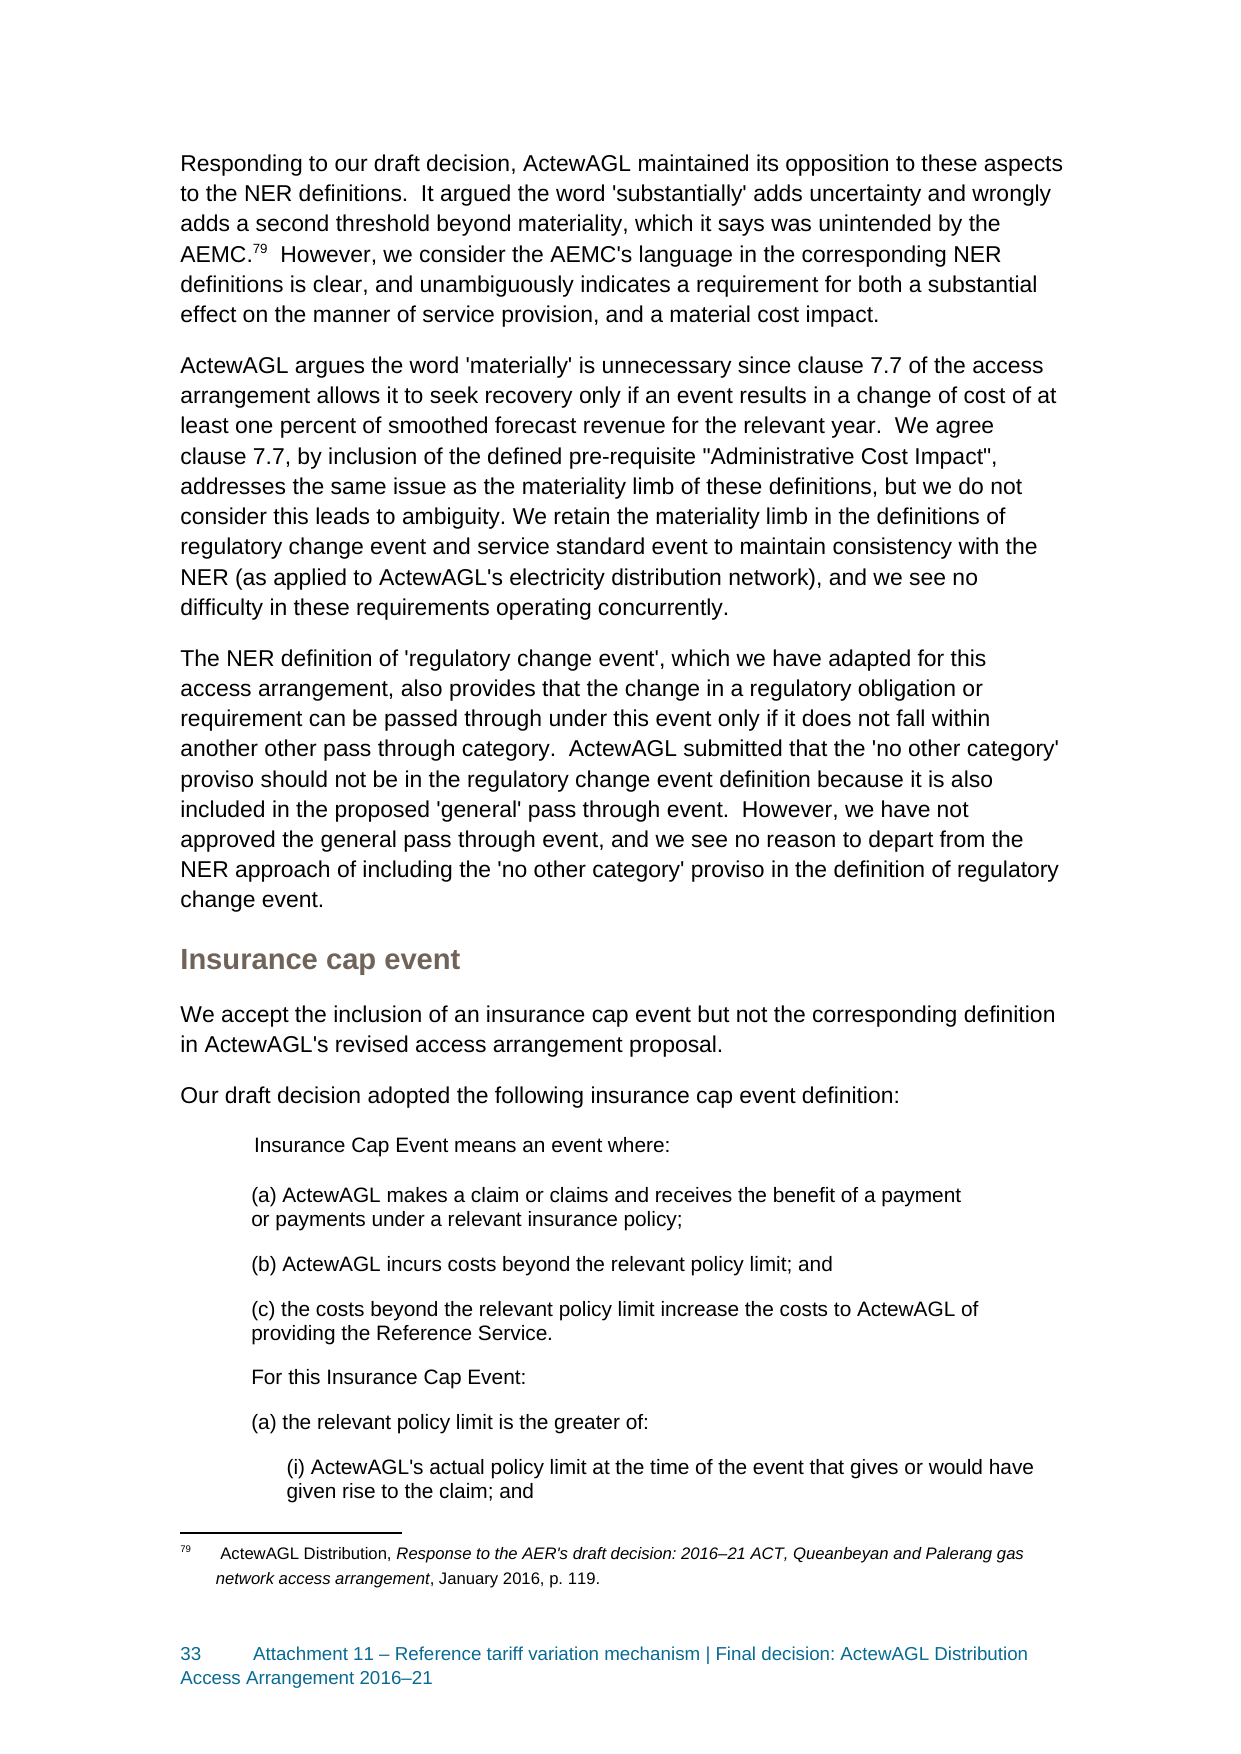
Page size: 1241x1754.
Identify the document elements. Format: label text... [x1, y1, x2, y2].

text Responding to our draft decision, ActewAGL maintained its opposition to these aspects to the NER definitions. It argued the word 'substantially' adds uncertainty and wrongly adds a second threshold beyond materiality, which it says was unintended by the AEMC. However, we consider the AEMC's language in the corresponding NER definitions is clear, and unambiguously indicates a requirement for both a substantial effect on the manner of service provision, and a material cost impact. [180, 150, 1063, 327]
text We accept the inclusion of an insurance cap event but not the corresponding definition in ActewAGL's revised access arrangement proposal. [180, 1001, 1063, 1058]
picture [296, 1646, 300, 1660]
text (a) the relevant policy limit is the greater of: [251, 1410, 980, 1434]
text For this Insurance Cap Event: [251, 1365, 980, 1389]
text ActewAGL argues the word 'materially' is unnecessary since clause 7.7 of the access arrangement allows it to seek recovery only if an event results in a change of cost of at least one percent of smoothed forecast revenue for the relevant year. We agree clause 7.7, by inclusion of the defined pre-requisite "Administrative Cost Impact", addresses the same issue as the materiality limb of these definitions, but we do not consider this leads to ambiguity. We retain the materiality limb in the definitions of regulatory change event and service standard event to maintain consistency with the NER (as applied to ActewAGL's electricity distribution network), and we see no difficulty in these requirements operating concurrently. [180, 352, 1063, 620]
text The NER definition of 'regulatory change event', which we have adapted for this access arrangement, also provides that the change in a regulatory obligation or requirement can be passed through under this event only if it does not fall within another other pass through category. ActewAGL submitted that the 'no other category' proviso should not be in the regulatory change event definition because it is also included in the proposed 'general' pass through event. However, we have not approved the general pass through event, and we see no reason to depart from the NER approach of including the 'no other category' proviso in the definition of regulatory change event. [180, 645, 1063, 913]
text Our draft decision adopted the following insurance cap event definition: [180, 1082, 1063, 1109]
picture [717, 1647, 726, 1660]
text Insurance Cap Event means an event where: [254, 1133, 988, 1157]
text (b) ActewAGL incurs costs beyond the relevant policy limit; and [251, 1252, 980, 1276]
subtitle Insurance cap event [180, 942, 1063, 975]
text (i) ActewAGL's actual policy limit at the time of the event that gives or would have given rise to the claim; and [286, 1455, 1063, 1503]
text (c) the costs beyond the relevant policy limit increase the costs to ActewAGL of providing the Reference Service. [251, 1296, 980, 1344]
picture [269, 1650, 273, 1660]
text (a) ActewAGL makes a claim or claims and receives the benefit of a payment or payments under a relevant insurance policy; [251, 1183, 980, 1231]
